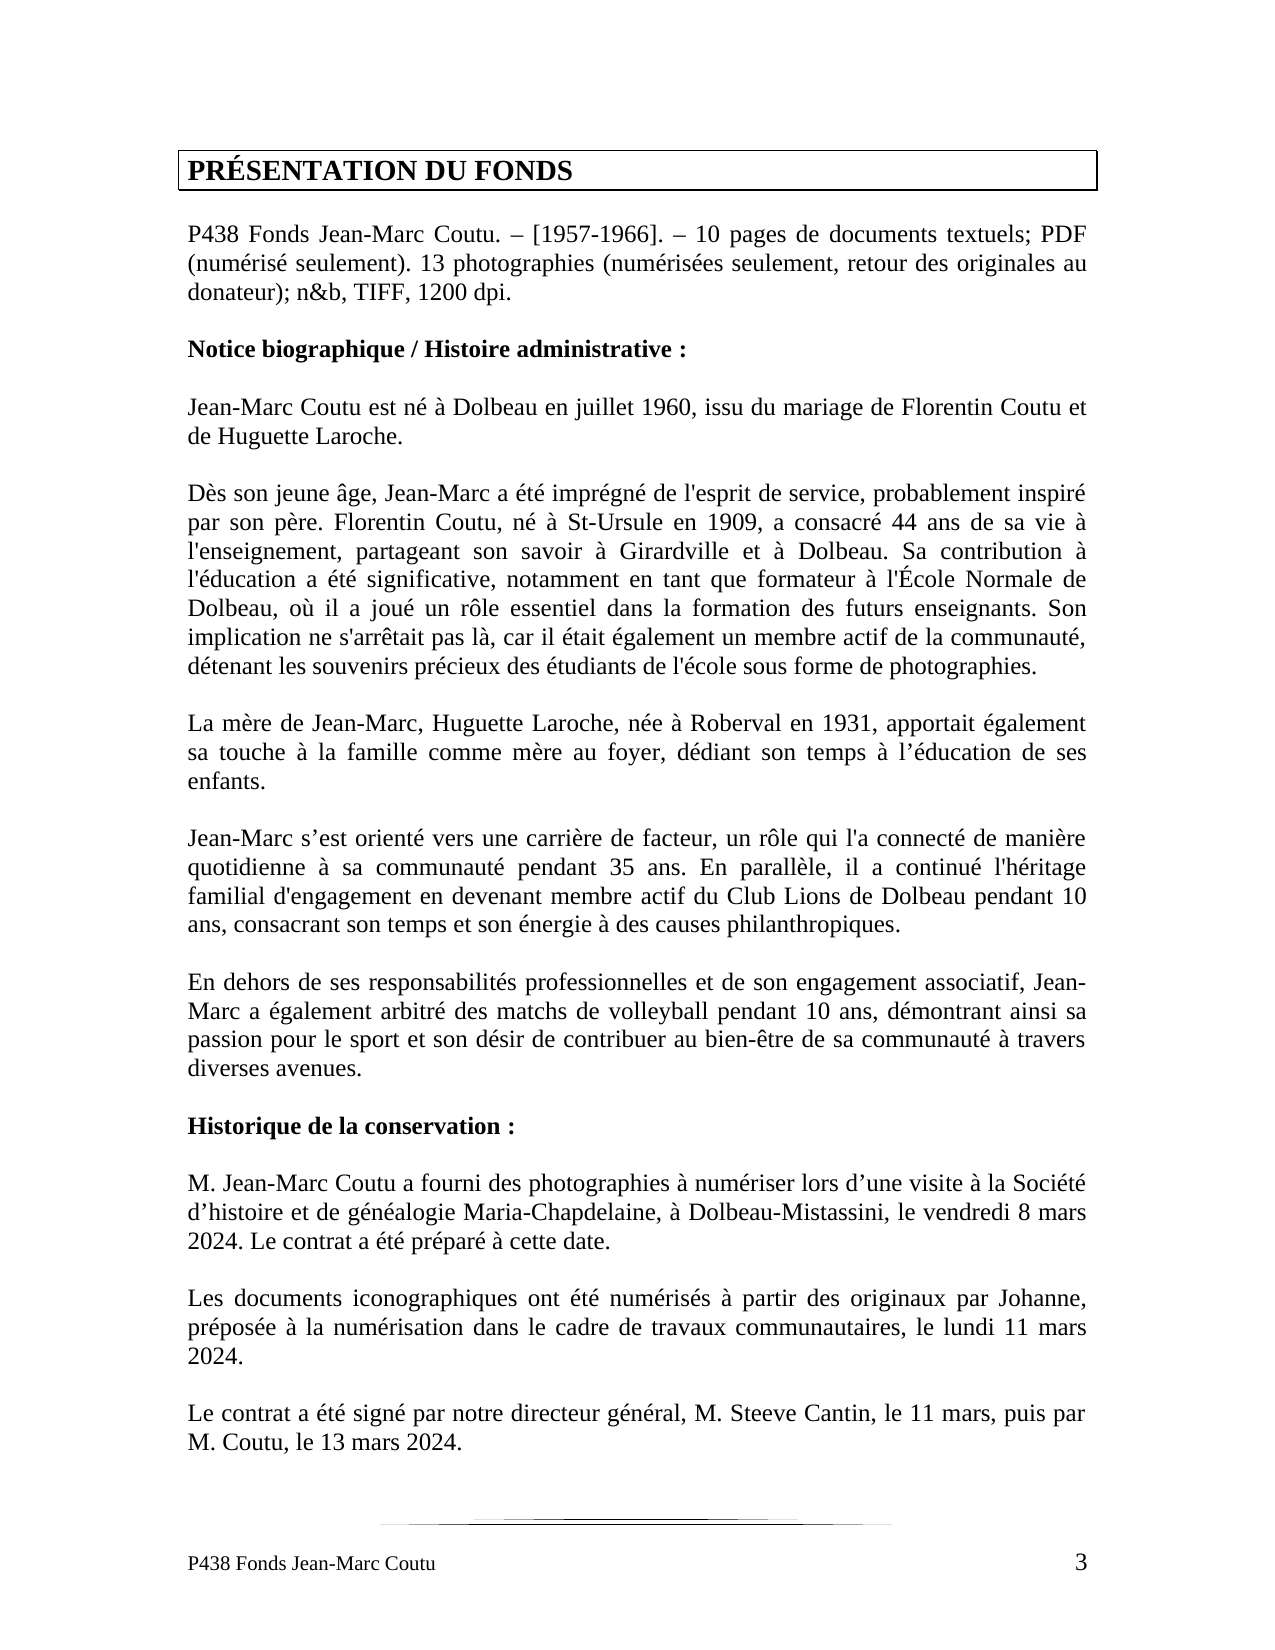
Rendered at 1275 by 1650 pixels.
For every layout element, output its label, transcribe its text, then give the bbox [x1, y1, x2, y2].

text Les documents iconographiques ont été numérisés à partir des originaux par Johanne, préposée à la numérisation dans le cadre de travaux communautaires, le lundi 11 mars 2024. [187, 1283, 1087, 1369]
text Le contrat a été signé par notre directeur général, M. Steeve Cantin, le 11 mars, puis par M. Coutu, le 13 mars 2024. [187, 1398, 1087, 1456]
text Dès son jeune âge, Jean-Marc a été imprégné de l'esprit de service, probablement inspiré par son père. Florentin Coutu, né à St-Ursule en 1909, a consacré 44 ans de sa vie à l'enseignement, partageant son savoir à Girardville et à Dolbeau. Sa contribution à l'éducation a été significative, notamment en tant que formateur à l'École Normale de Dolbeau, où il a joué un rôle essentiel dans la formation des futurs enseignants. Son implication ne s'arrêtait pas là, car il était également un membre actif de la communauté, détenant les souvenirs précieux des étudiants de l'école sous forme de photographies. [187, 478, 1087, 679]
text Jean-Marc Coutu est né à Dolbeau en juillet 1960, issu du mariage de Florentin Coutu et de Huguette Laroche. [187, 392, 1087, 449]
text En dehors de ses responsabilités professionnelles et de son engagement associatif, Jean-Marc a également arbitré des matchs de volleyball pendant 10 ans, démontrant ainsi sa passion pour le sport et son désir de contribuer au bien-être de sa communauté à travers diverses avenues. [187, 967, 1087, 1082]
text La mère de Jean-Marc, Huguette Laroche, née à Roberval en 1931, apportait également sa touche à la famille comme mère au foyer, dédiant son temps à l’éducation de ses enfants. [187, 708, 1087, 794]
text P438 Fonds Jean-Marc Coutu. – [1957-1966]. – 10 pages de documents textuels; PDF (numérisé seulement). 13 photographies (numérisées seulement, retour des originales au donateur); n&b, TIFF, 1200 dpi. [187, 219, 1087, 306]
text M. Jean-Marc Coutu a fourni des photographies à numériser lors d’une visite à la Société d’histoire et de généalogie Maria-Chapdelaine, à Dolbeau-Mistassini, le vendredi 8 mars 2024. Le contrat a été préparé à cette date. [187, 1168, 1087, 1254]
text Historique de la conservation : [187, 1111, 1087, 1139]
text Jean-Marc s’est orienté vers une carrière de facteur, un rôle qui l'a connecté de manière quotidienne à sa communauté pendant 35 ans. En parallèle, il a continué l'héritage familial d'engagement en devenant membre actif du Club Lions de Dolbeau pendant 10 ans, consacrant son temps et son énergie à des causes philanthropiques. [187, 823, 1087, 938]
text Notice biographique / Histoire administrative : [187, 334, 1087, 363]
title PRÉSENTATION DU FONDS [179, 151, 1096, 189]
